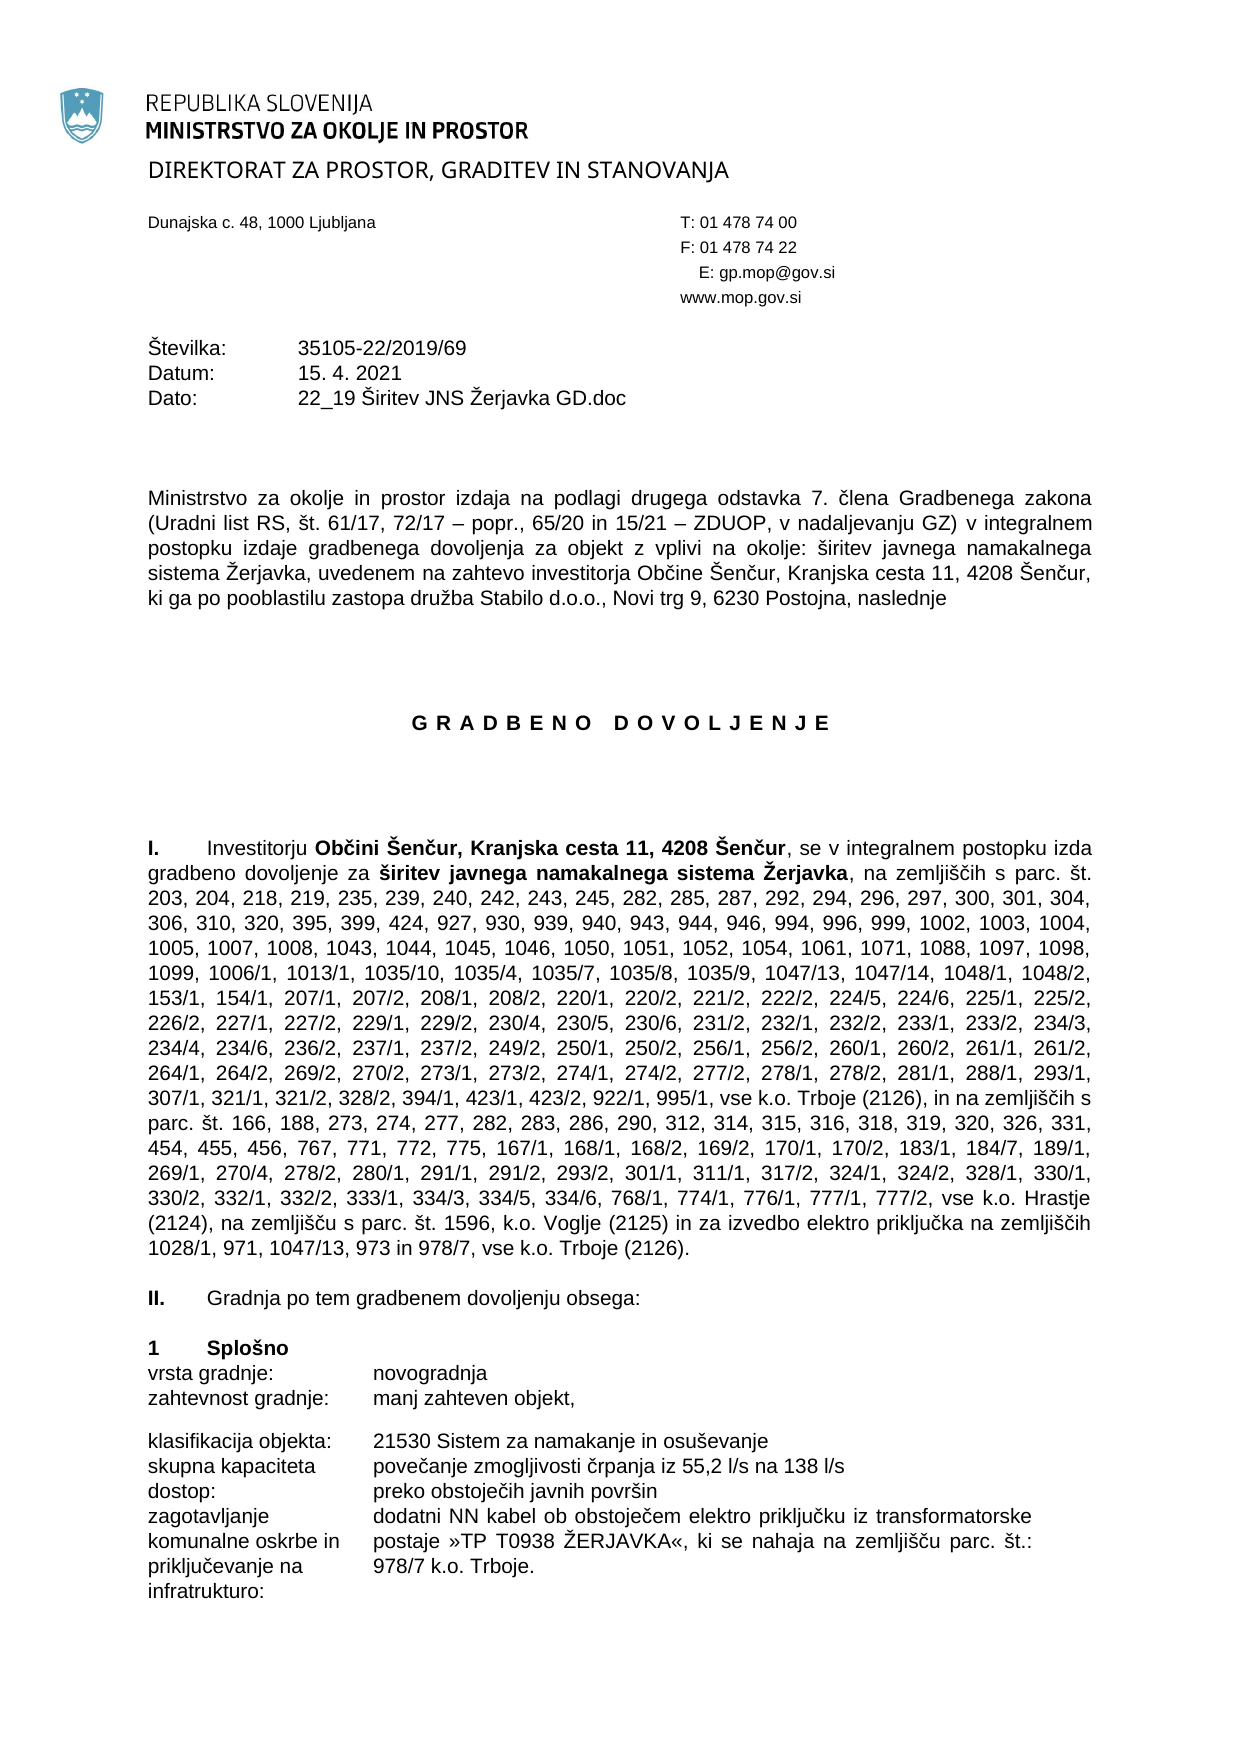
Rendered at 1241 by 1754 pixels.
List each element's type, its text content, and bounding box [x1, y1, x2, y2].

text Številka: 35105-22/2019/69 [148, 335, 1093, 360]
table_cell zahtevnost gradnje: [136, 1385, 362, 1427]
table_cell klasifikacija objekta: [136, 1428, 362, 1452]
text Ministrstvo za okolje in prostor izdaja na podlagi drugega odstavka 7. člena Gradbenega zakona (Uradni list RS, št. 61/17, 72/17 – popr., 65/20 in 15/21 – ZDUOP, v nadaljevanju GZ) v integralnem postopku izdaje gradbenega dovoljenja za objekt z vplivi na okolje: širitev javnega namakalnega sistema Žerjavka, uvedenem na zahtevo investitorja Občine Šenčur, Kranjska cesta 11, 4208 Šenčur, ki ga po pooblastilu zastopa družba Stabilo d.o.o., Novi trg 9, 6230 Postojna, naslednje [148, 485, 1093, 610]
table_cell dostop: [136, 1478, 362, 1502]
text Investitorju Občini Šenčur, Kranjska cesta 11, 4208 Šenčur, se v integralnem postopku izda gradbeno dovoljenje za širitev javnega namakalnega sistema Žerjavka, na zemljiščih s parc. št. 203, 204, 218, 219, 235, 239, 240, 242, 243, 245, 282, 285, 287, 292, 294, 296, 297, 300, 301, 304, 306, 310, 320, 395, 399, 424, 927, 930, 939, 940, 943, 944, 946, 994, 996, 999, 1002, 1003, 1004, 1005, 1007, 1008, 1043, 1044, 1045, 1046, 1050, 1051, 1052, 1054, 1061, 1071, 1088, 1097, 1098, 1099, 1006/1, 1013/1, 1035/10, 1035/4, 1035/7, 1035/8, 1035/9, 1047/13, 1047/14, 1048/1, 1048/2, 153/1, 154/1, 207/1, 207/2, 208/1, 208/2, 220/1, 220/2, 221/2, 222/2, 224/5, 224/6, 225/1, 225/2, 226/2, 227/1, 227/2, 229/1, 229/2, 230/4, 230/5, 230/6, 231/2, 232/1, 232/2, 233/1, 233/2, 234/3, 234/4, 234/6, 236/2, 237/1, 237/2, 249/2, 250/1, 250/2, 256/1, 256/2, 260/1, 260/2, 261/1, 261/2, 264/1, 264/2, 269/2, 270/2, 273/1, 273/2, 274/1, 274/2, 277/2, 278/1, 278/2, 281/1, 288/1, 293/1, 307/1, 321/1, 321/2, 328/2, 394/1, 423/1, 423/2, 922/1, 995/1, vse k.o. Trboje (2126), in na zemljiščih s parc. št. 166, 188, 273, 274, 277, 282, 283, 286, 290, 312, 314, 315, 316, 318, 319, 320, 326, 331, 454, 455, 456, 767, 771, 772, 775, 167/1, 168/1, 168/2, 169/2, 170/1, 170/2, 183/1, 184/7, 189/1, 269/1, 270/4, 278/2, 280/1, 291/1, 291/2, 293/2, 301/1, 311/1, 317/2, 324/1, 324/2, 328/1, 330/1, 330/2, 332/1, 332/2, 333/1, 334/3, 334/5, 334/6, 768/1, 774/1, 776/1, 777/1, 777/2, vse k.o. Hrastje (2124), na zemljišču s parc. št. 1596, k.o. Voglje (2125) in za izvedbo elektro priključka na zemljiščih 1028/1, 971, 1047/13, 973 in 978/7, vse k.o. Trboje (2126). [148, 835, 1093, 1260]
subtitle Splošno [148, 1335, 1093, 1360]
table_cell dodatni NN kabel ob obstoječem elektro priključku iz transformatorske postaje »TP T0938 ŽERJAVKA«, ki se nahaja na zemljišču parc. št.: 978/7 k.o. Trboje. [362, 1503, 1044, 1602]
table_cell skupna kapaciteta [136, 1453, 362, 1477]
table_cell preko obstoječih javnih površin [362, 1478, 1044, 1502]
text Datum: 15. 4. 2021 [148, 360, 1093, 385]
table_cell 21530 Sistem za namakanje in osuševanje [362, 1428, 1044, 1452]
table_cell zagotavljanje komunalne oskrbe in priključevanje na infratrukturo: [136, 1503, 362, 1602]
table_cell manj zahteven objekt, [362, 1385, 1044, 1427]
table_cell povečanje zmogljivosti črpanja iz 55,2 l/s na 138 l/s [362, 1453, 1044, 1477]
table_header novogradnja [362, 1360, 1044, 1385]
title GRADBENO DOVOLJENJE [148, 710, 1093, 735]
text Dato: 22_19 Širitev JNS Žerjavka GD.doc [148, 385, 1093, 410]
picture [55, 83, 534, 148]
table_header vrsta gradnje: [136, 1360, 362, 1385]
text Gradnja po tem gradbenem dovoljenju obsega: [148, 1285, 1093, 1310]
